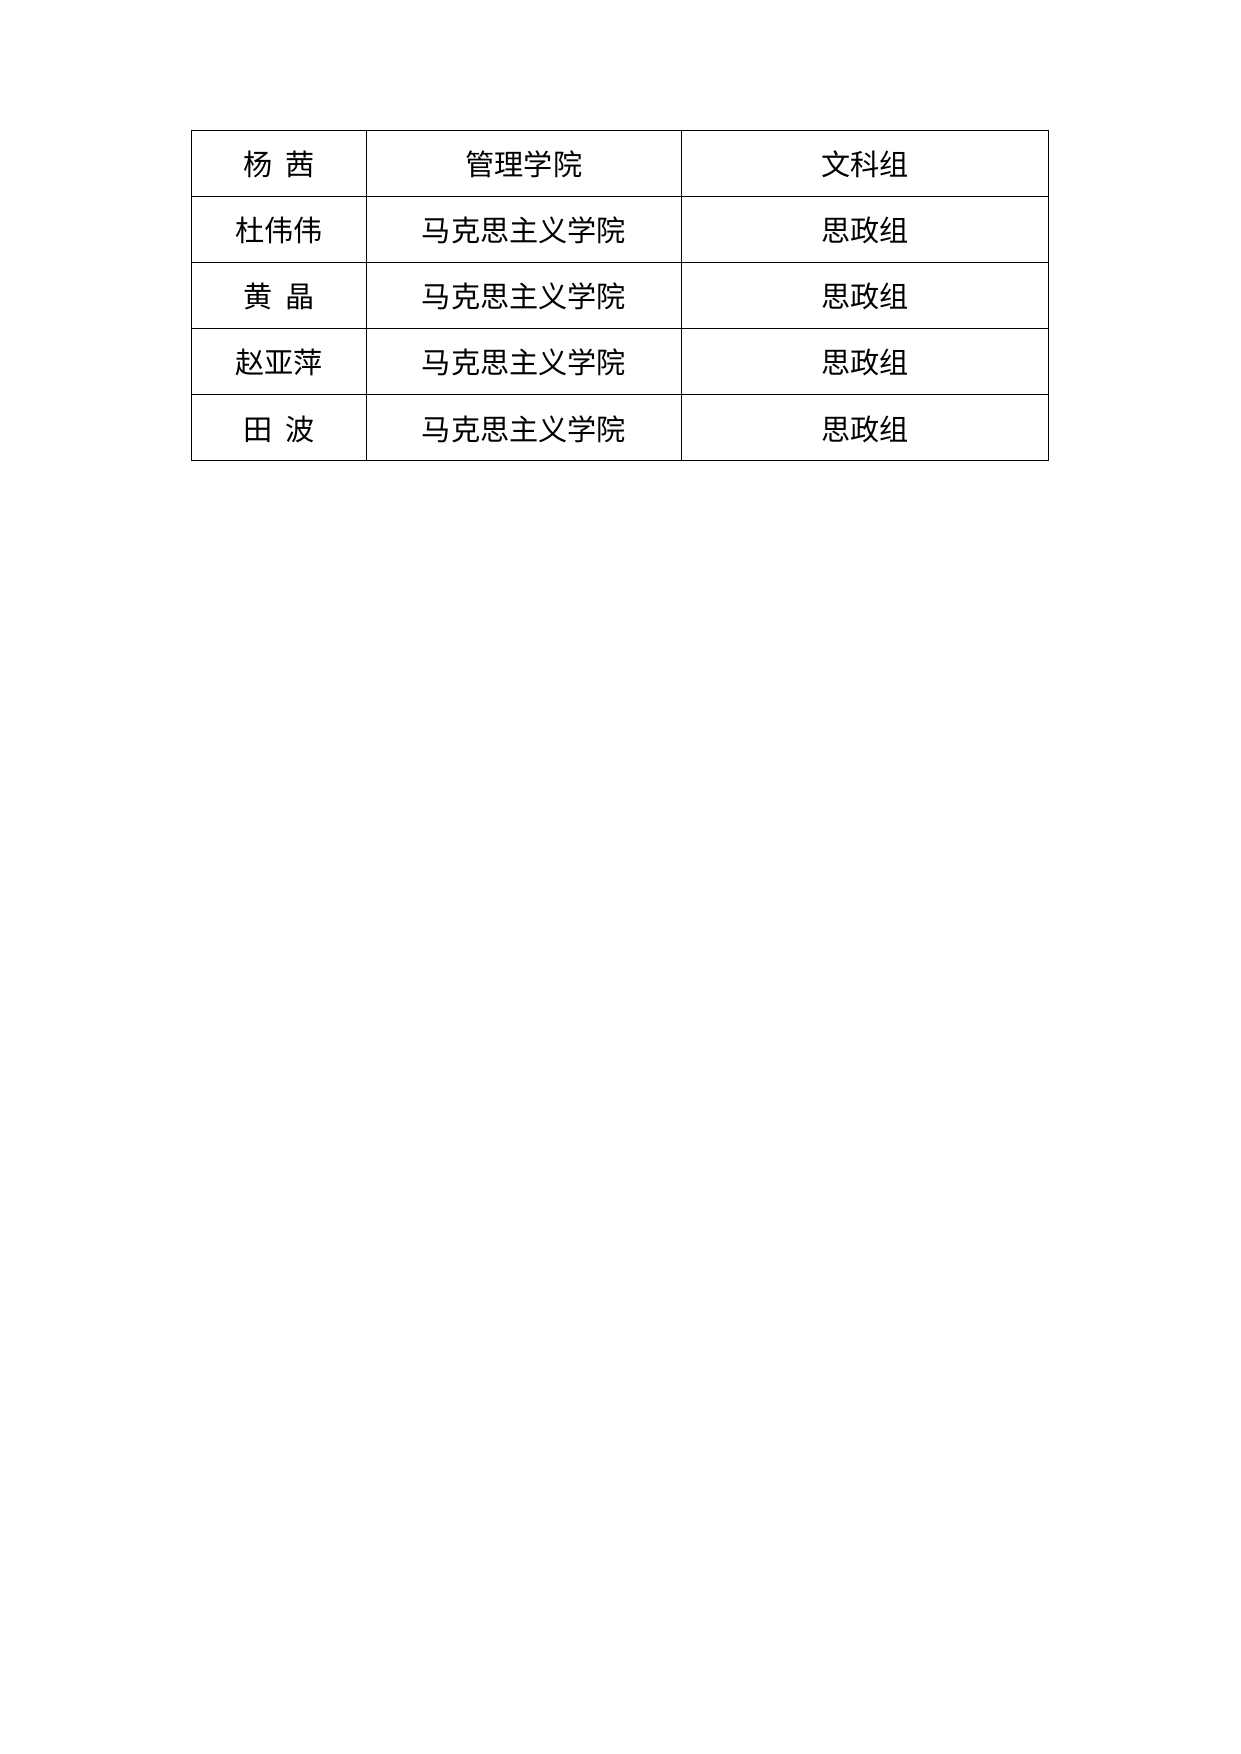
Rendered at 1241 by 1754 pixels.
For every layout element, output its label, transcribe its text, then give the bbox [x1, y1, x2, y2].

table_cell 杜伟伟 [192, 197, 366, 262]
table_cell 思政组 [682, 329, 1048, 394]
table_cell 杨 茜 [192, 131, 366, 196]
table_cell 马克思主义学院 [367, 263, 681, 328]
table_cell 马克思主义学院 [367, 395, 681, 460]
table_cell 文科组 [682, 131, 1048, 196]
table_cell 黄 晶 [192, 263, 366, 328]
table_cell 田 波 [192, 395, 366, 460]
table_cell 思政组 [682, 197, 1048, 262]
table_cell 思政组 [682, 395, 1048, 460]
table_cell 赵亚萍 [192, 329, 366, 394]
table_cell 思政组 [682, 263, 1048, 328]
table_cell 管理学院 [367, 131, 681, 196]
table_cell 马克思主义学院 [367, 197, 681, 262]
table_cell 马克思主义学院 [367, 329, 681, 394]
